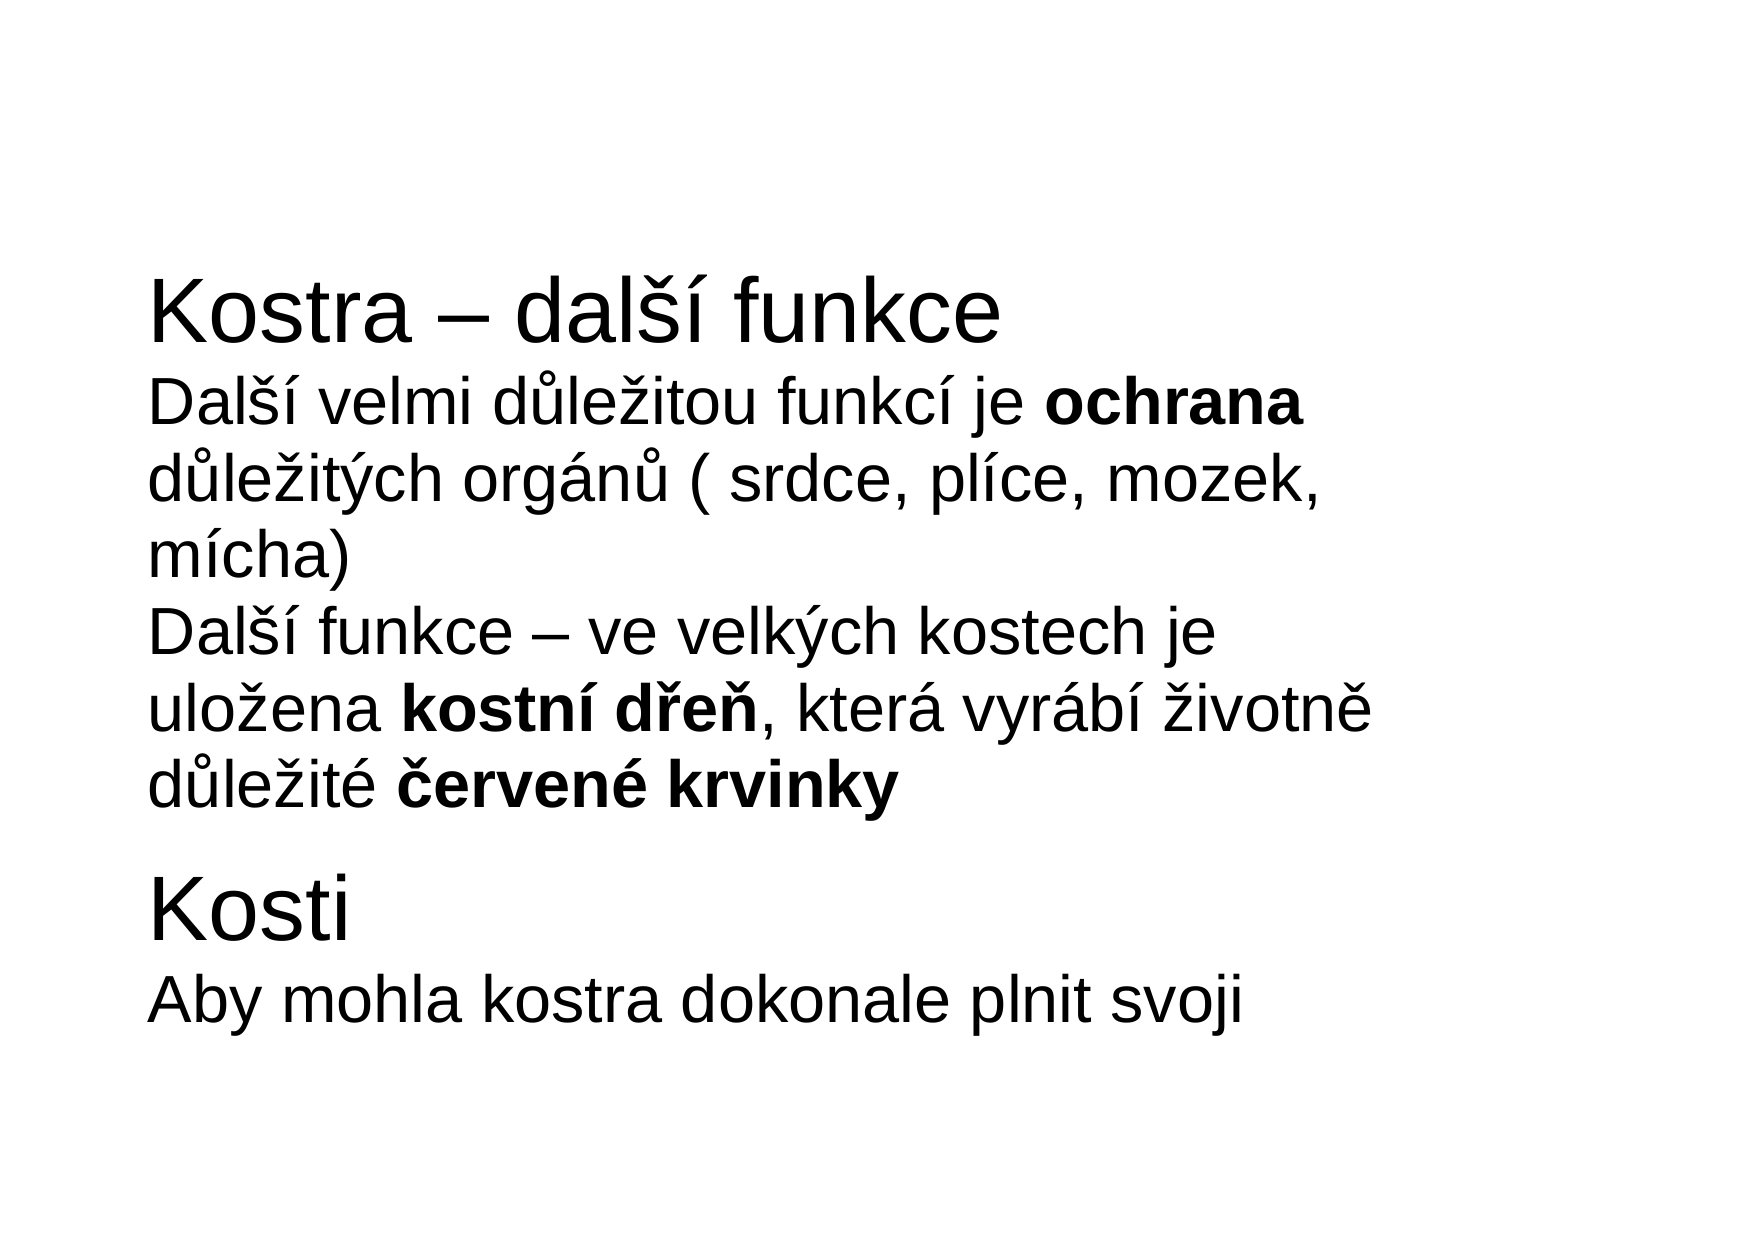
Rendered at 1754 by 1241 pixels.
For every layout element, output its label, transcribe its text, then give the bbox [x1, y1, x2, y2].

text Další velmi důležitou funkcí je ochrana [148, 362, 1606, 439]
text Další funkce – ve velkých kostech je [148, 592, 1606, 669]
text důležitých orgánů ( srdce, plíce, mozek, [148, 439, 1606, 515]
text Kostra – další funkce [148, 257, 1606, 362]
text Kosti [148, 854, 1606, 960]
text důležité červené krvinky [148, 745, 1606, 822]
text mícha) [148, 515, 1606, 592]
text Aby mohla kostra dokonale plnit svoji [148, 960, 1606, 1036]
text uložena kostní dřeň, která vyrábí životně [148, 669, 1606, 745]
